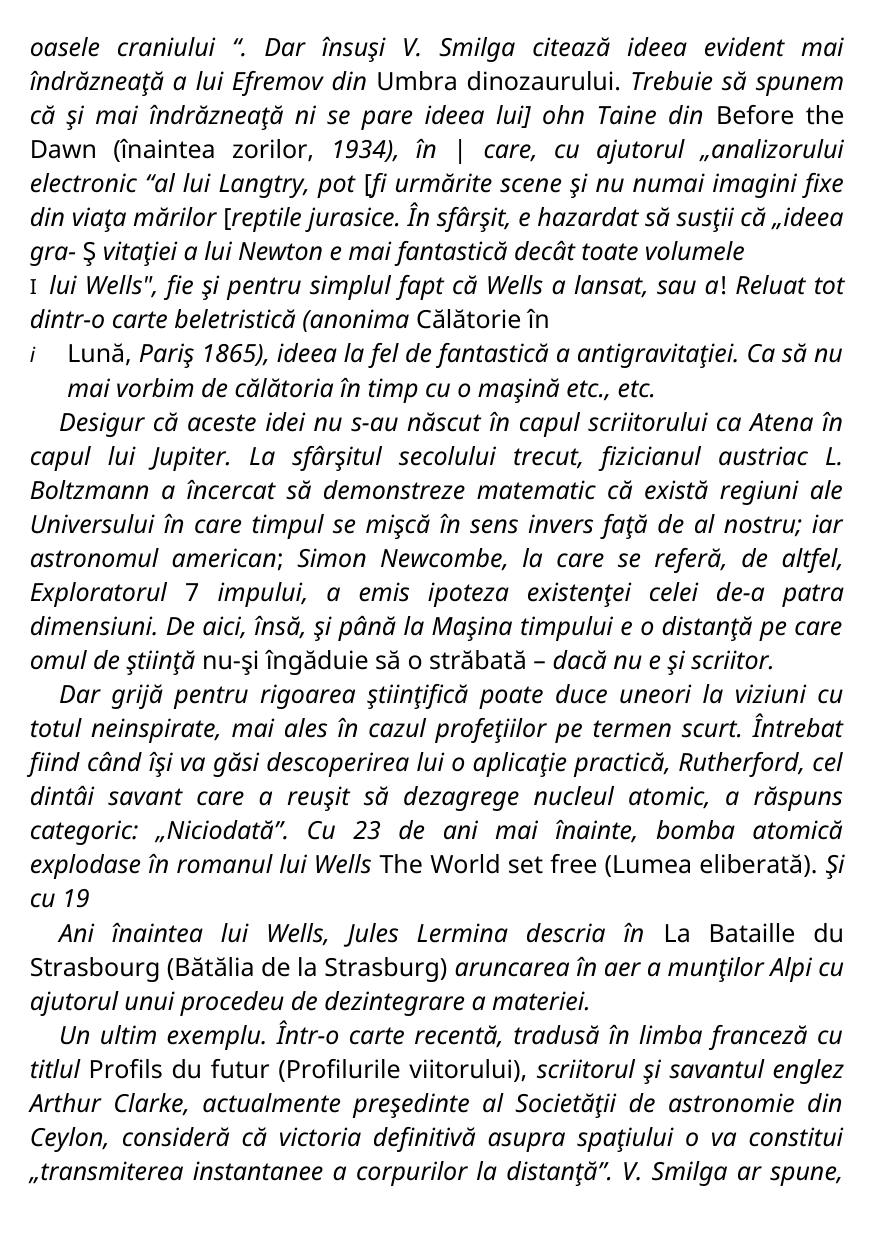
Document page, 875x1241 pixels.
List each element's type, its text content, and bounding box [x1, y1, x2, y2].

list Lună, Pariş 1865), ideea la fel de fantastică a antigravitaţiei. Ca să nu mai vorbim de călătoria în timp cu o maşină etc., etc. [29, 336, 844, 404]
text Ani înaintea lui Wells, Jules Lermina descria în La Bataille du Strasbourg (Bătălia de la Strasburg) aruncarea în aer a munţilor Alpi cu ajutorul unui procedeu de dezintegrare a materiei. [29, 915, 844, 1017]
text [29, 29, 844, 268]
text Dar grijă pentru rigoarea ştiinţifică poate duce uneori la viziuni cu totul neinspirate, mai ales în cazul profeţiilor pe termen scurt. Întrebat fiind când îşi va găsi descoperirea lui o aplicaţie practică, Rutherford, cel dintâi savant care a reuşit să dezagrege nucleul atomic, a răspuns categoric: „Niciodată”. Cu 23 de ani mai înainte, bomba atomică explodase în romanul lui Wells The World set free (Lumea eliberată). Şi cu 19 [29, 677, 844, 915]
list lui Wells", fie şi pentru simplul fapt că Wells a lansat, sau a! Reluat tot dintr-o carte beletristică (anonima Călătorie în [29, 268, 844, 336]
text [29, 1017, 844, 1188]
text Desigur că aceste idei nu s-au născut în capul scriitorului ca Atena în capul lui Jupiter. La sfârşitul secolului trecut, fizicianul austriac L. Boltzmann a încercat să demonstreze matematic că există regiuni ale Universului în care timpul se mişcă în sens invers faţă de al nostru; iar astronomul american; Simon Newcombe, la care se referă, de altfel, Exploratorul 7 impului, a emis ipoteza existenţei celei de-a patra dimensiuni. De aici, însă, şi până la Maşina timpului e o distanţă pe care omul de ştiinţă nu-şi îngăduie să o străbată – dacă nu e şi scriitor. [29, 404, 844, 677]
